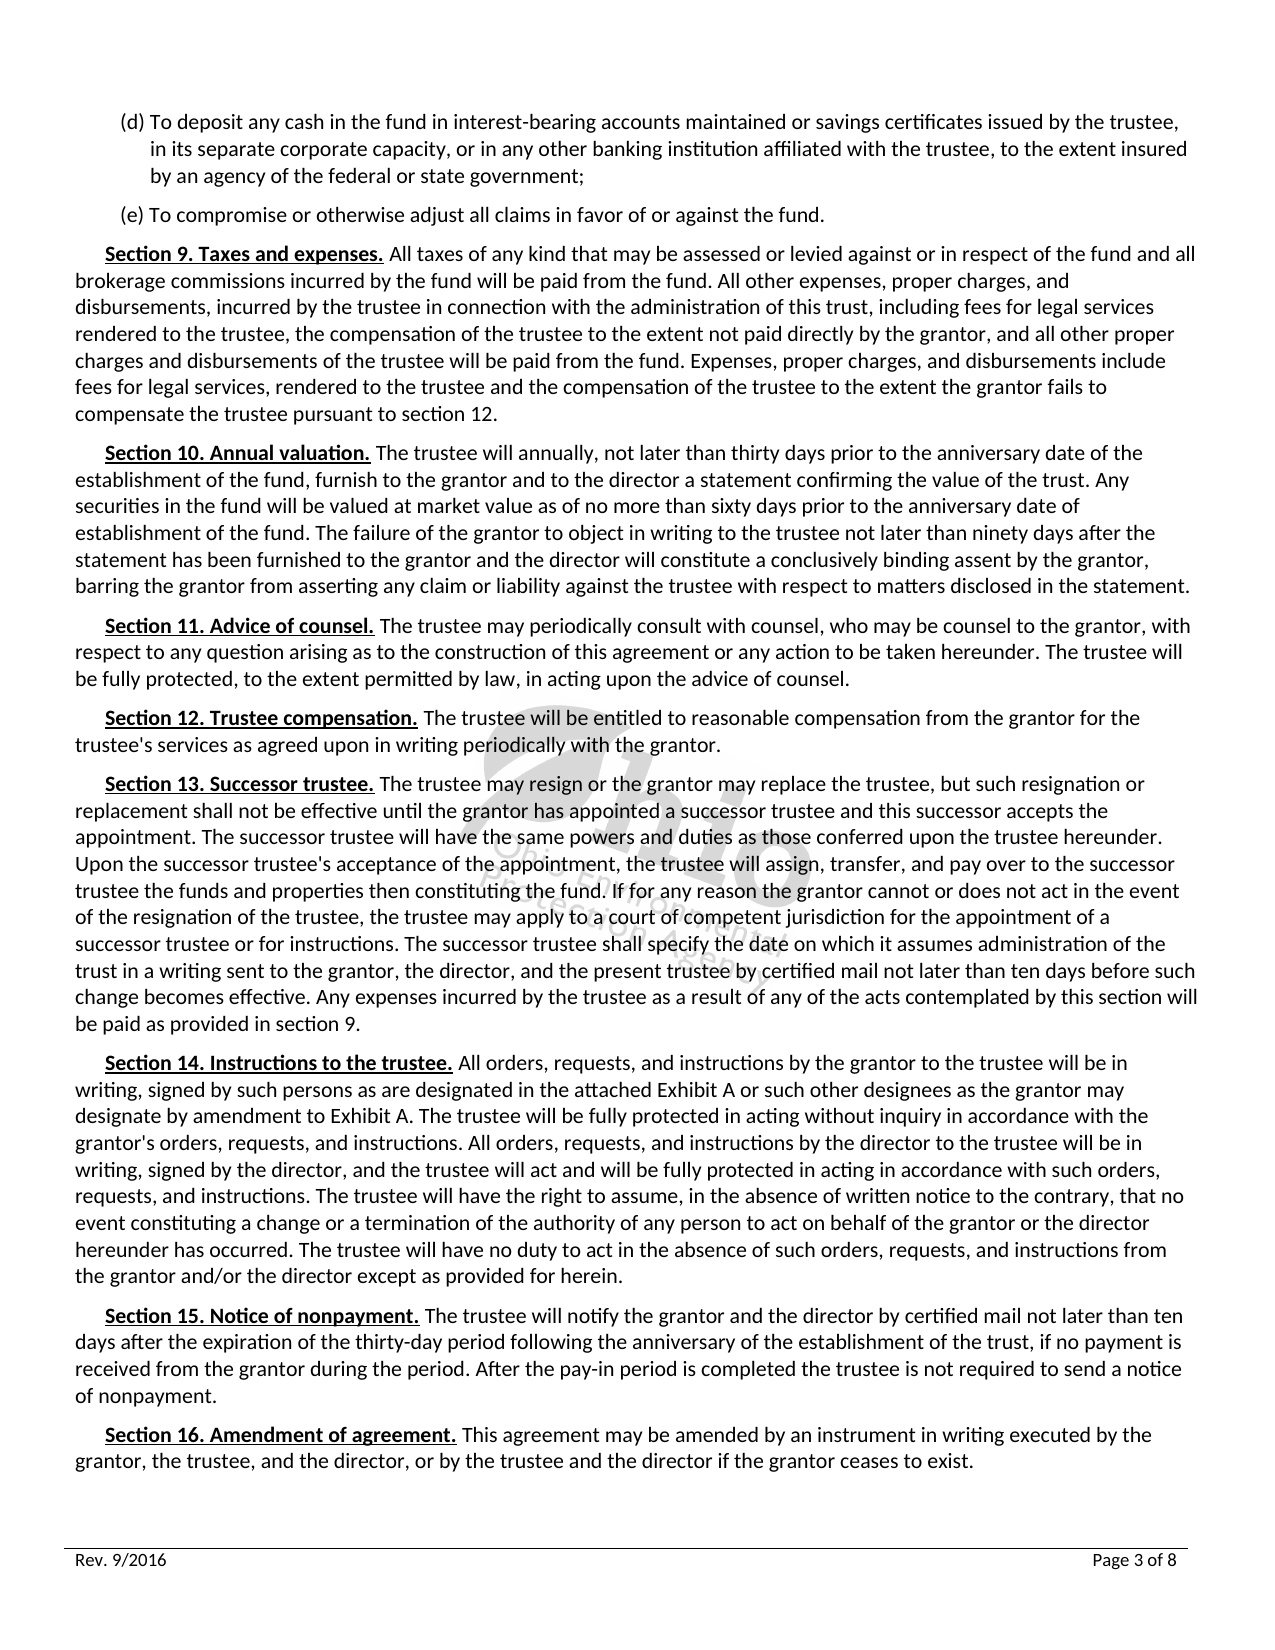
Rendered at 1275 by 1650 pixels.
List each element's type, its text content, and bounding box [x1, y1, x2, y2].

text Section 9. Taxes and expenses. All taxes of any kind that may be assessed or levied against or in respect of the fund and all brokerage commissions incurred by the fund will be paid from the fund. All other expenses, proper charges, and disbursements, incurred by the trustee in connection with the administration of this trust, including fees for legal services rendered to the trustee, the compensation of the trustee to the extent not paid directly by the grantor, and all other proper charges and disbursements of the trustee will be paid from the fund. Expenses, proper charges, and disbursements include fees for legal services, rendered to the trustee and the compensation of the trustee to the extent the grantor fails to compensate the trustee pursuant to section 12. [75, 240, 1200, 427]
text Section 15. Notice of nonpayment. The trustee will notify the grantor and the director by certified mail not later than ten days after the expiration of the thirty-day period following the anniversary of the establishment of the trust, if no payment is received from the grantor during the period. After the pay-in period is completed the trustee is not required to send a notice of nonpayment. [75, 1302, 1200, 1408]
text (d) To deposit any cash in the fund in interest-bearing accounts maintained or savings certificates issued by the trustee, in its separate corporate capacity, or in any other banking institution affiliated with the trustee, to the extent insured by an agency of the federal or state government; [120, 108, 1200, 188]
text Section 11. Advice of counsel. The trustee may periodically consult with counsel, who may be counsel to the grantor, with respect to any question arising as to the construction of this agreement or any action to be taken hereunder. The trustee will be fully protected, to the extent permitted by law, in acting upon the advice of counsel. [75, 612, 1200, 692]
text Section 12. Trustee compensation. The trustee will be entitled to reasonable compensation from the grantor for the trustee's services as agreed upon in writing periodically with the grantor. [75, 704, 1200, 758]
text (e) To compromise or otherwise adjust all claims in favor of or against the fund. [120, 201, 1200, 228]
text Section 16. Amendment of agreement. This agreement may be amended by an instrument in writing executed by the grantor, the trustee, and the director, or by the trustee and the director if the grantor ceases to exist. [75, 1421, 1200, 1474]
text Section 14. Instructions to the trustee. All orders, requests, and instructions by the grantor to the trustee will be in writing, signed by such persons as are designated in the attached Exhibit A or such other designees as the grantor may designate by amendment to Exhibit A. The trustee will be fully protected in acting without inquiry in accordance with the grantor's orders, requests, and instructions. All orders, requests, and instructions by the director to the trustee will be in writing, signed by the director, and the trustee will act and will be fully protected in acting in accordance with such orders, requests, and instructions. The trustee will have the right to assume, in the absence of written notice to the contrary, that no event constituting a change or a termination of the authority of any person to act on behalf of the grantor or the director hereunder has occurred. The trustee will have no duty to act in the absence of such orders, requests, and instructions from the grantor and/or the director except as provided for herein. [75, 1049, 1200, 1289]
text Section 13. Successor trustee. The trustee may resign or the grantor may replace the trustee, but such resignation or replacement shall not be effective until the grantor has appointed a successor trustee and this successor accepts the appointment. The successor trustee will have the same powers and duties as those conferred upon the trustee hereunder. Upon the successor trustee's acceptance of the appointment, the trustee will assign, transfer, and pay over to the successor trustee the funds and properties then constituting the fund. If for any reason the grantor cannot or does not act in the event of the resignation of the trustee, the trustee may apply to a court of competent jurisdiction for the appointment of a successor trustee or for instructions. The successor trustee shall specify the date on which it assumes administration of the trust in a writing sent to the grantor, the director, and the present trustee by certified mail not later than ten days before such change becomes effective. Any expenses incurred by the trustee as a result of any of the acts contemplated by this section will be paid as provided in section 9. [75, 770, 1200, 1037]
text Section 10. Annual valuation. The trustee will annually, not later than thirty days prior to the anniversary date of the establishment of the fund, furnish to the grantor and to the director a statement confirming the value of the trust. Any securities in the fund will be valued at market value as of no more than sixty days prior to the anniversary date of establishment of the fund. The failure of the grantor to object in writing to the trustee not later than ninety days after the statement has been furnished to the grantor and the director will constitute a conclusively binding assent by the grantor, barring the grantor from asserting any claim or liability against the trustee with respect to matters disclosed in the statement. [75, 439, 1200, 599]
